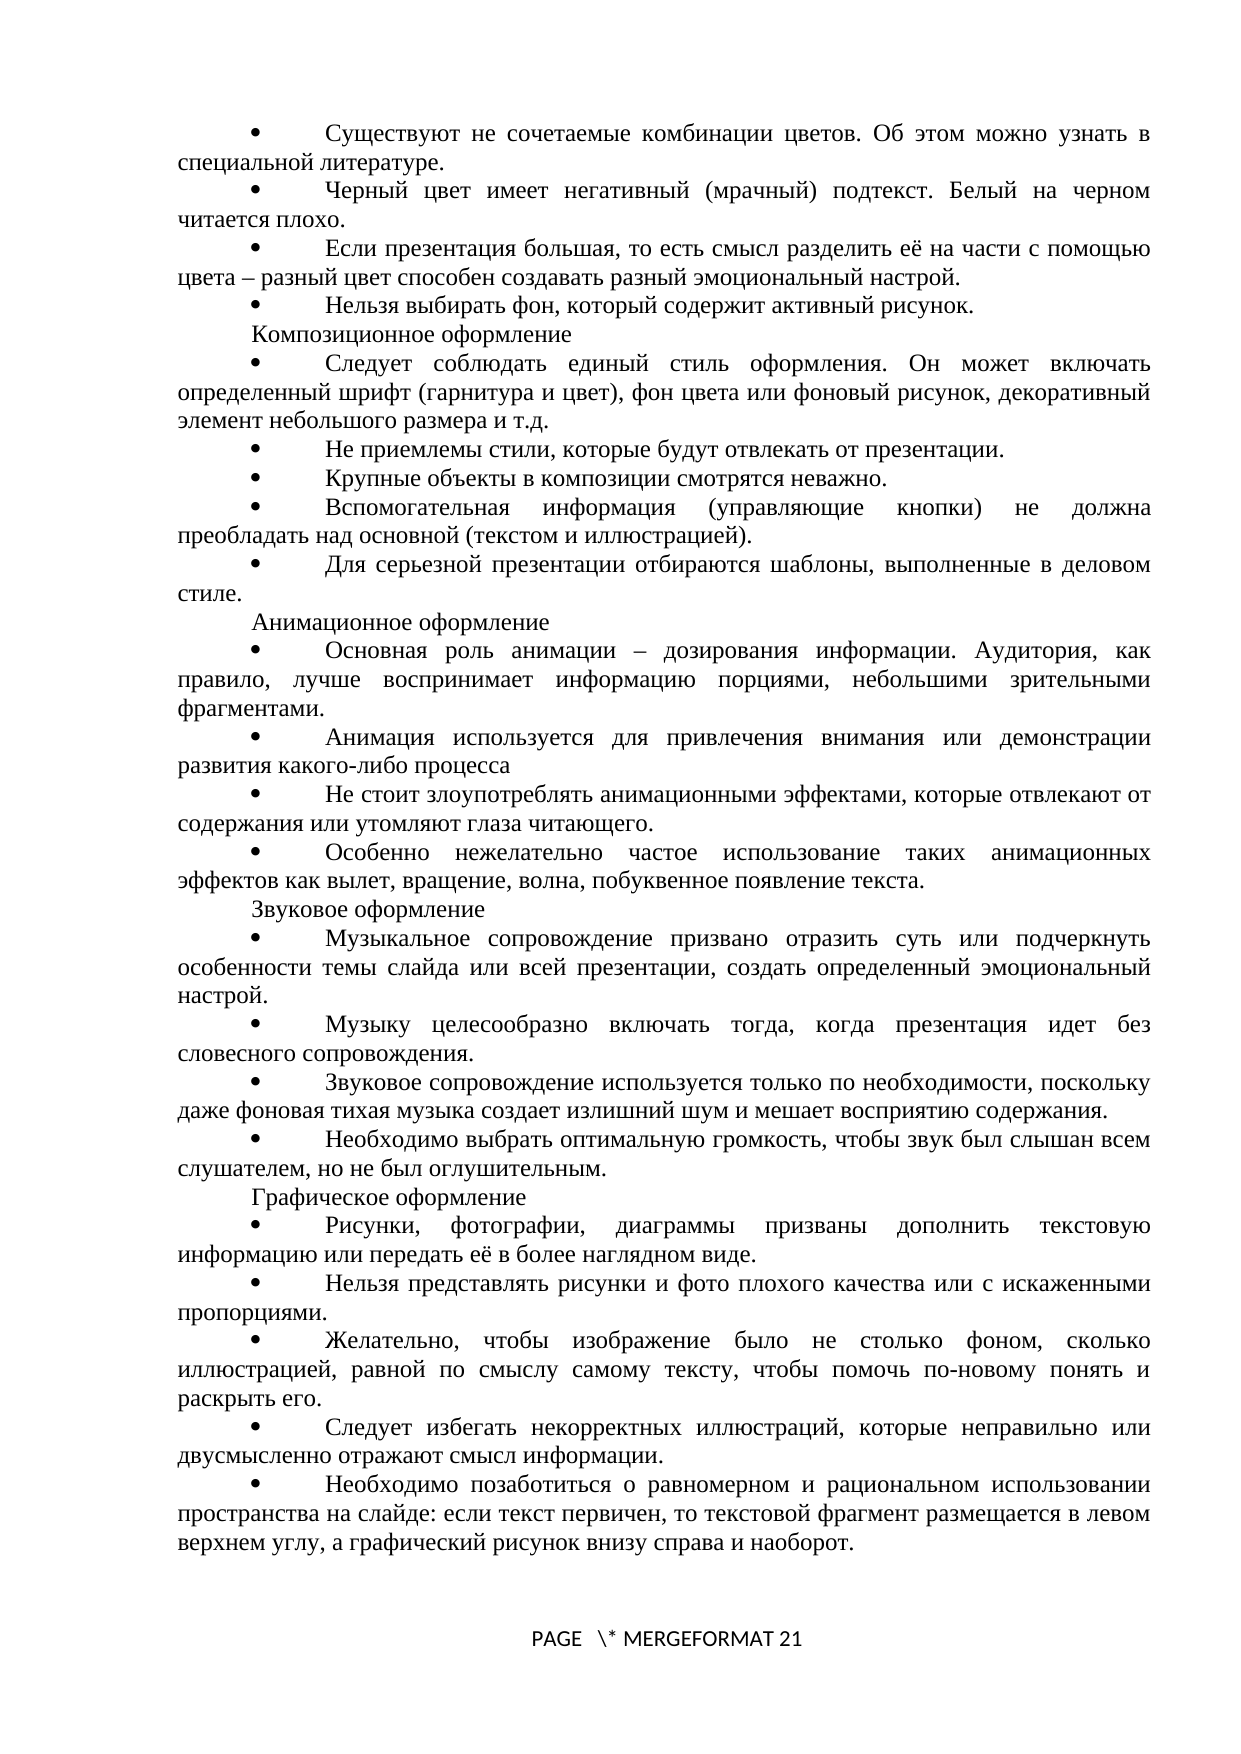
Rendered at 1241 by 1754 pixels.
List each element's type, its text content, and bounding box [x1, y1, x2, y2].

list Анимация используется для привлечения внимания или демонстрации развития какого-либо процесса [177, 722, 1152, 779]
list Рисунки, фотографии, диаграммы призваны дополнить текстовую информацию или передать её в более наглядном виде. [177, 1211, 1152, 1268]
list Звуковое сопровождение используется только по необходимости, поскольку даже фоновая тихая музыка создает излишний шум и мешает восприятию содержания. [177, 1067, 1152, 1124]
text Звуковое оформление [177, 894, 1152, 923]
list Музыкальное сопровождение призвано отразить суть или подчеркнуть особенности темы слайда или всей презентации, создать определенный эмоциональный настрой. [177, 923, 1152, 1009]
text Композиционное оформление [177, 319, 1152, 348]
list Особенно нежелательно частое использование таких анимационных эффектов как вылет, вращение, волна, побуквенное появление текста. [177, 837, 1152, 894]
list Основная роль анимации – дозирования информации. Аудитория, как правило, лучше воспринимает информацию порциями, небольшими зрительными фрагментами. [177, 636, 1152, 722]
list Необходимо выбрать оптимальную громкость, чтобы звук был слышан всем слушателем, но не был оглушительным. [177, 1124, 1152, 1182]
list Следует соблюдать единый стиль оформления. Он может включать определенный шрифт (гарнитура и цвет), фон цвета или фоновый рисунок, декоративный элемент небольшого размера и т.д. [177, 348, 1152, 434]
list Следует избегать некорректных иллюстраций, которые неправильно или двусмысленно отражают смысл информации. [177, 1412, 1152, 1469]
list Вспомогательная информация (управляющие кнопки) не должна преобладать над основной (текстом и иллюстрацией). [177, 492, 1152, 549]
text Графическое оформление [177, 1182, 1152, 1211]
list Нельзя представлять рисунки и фото плохого качества или с искаженными пропорциями. [177, 1268, 1152, 1326]
list Крупные объекты в композиции смотрятся неважно. [177, 463, 1152, 492]
list Музыку целесообразно включать тогда, когда презентация идет без словесного сопровождения. [177, 1009, 1152, 1067]
list Если презентация большая, то есть смысл разделить её на части с помощью цвета – разный цвет способен создавать разный эмоциональный настрой. [177, 233, 1152, 291]
list Для серьезной презентации отбираются шаблоны, выполненные в деловом стиле. [177, 549, 1152, 607]
list Нельзя выбирать фон, который содержит активный рисунок. [177, 291, 1152, 319]
list Существуют не сочетаемые комбинации цветов. Об этом можно узнать в специальной литературе. [177, 118, 1152, 176]
list Черный цвет имеет негативный (мрачный) подтекст. Белый на черном читается плохо. [177, 176, 1152, 233]
list Желательно, чтобы изображение было не столько фоном, сколько иллюстрацией, равной по смыслу самому тексту, чтобы помочь по-новому понять и раскрыть его. [177, 1326, 1152, 1412]
list Не стоит злоупотреблять анимационными эффектами, которые отвлекают от содержания или утомляют глаза читающего. [177, 779, 1152, 837]
text Анимационное оформление [177, 607, 1152, 636]
list Необходимо позаботиться о равномерном и рациональном использовании пространства на слайде: если текст первичен, то текстовой фрагмент размещается в левом верхнем углу, а графический рисунок внизу справа и наоборот. [177, 1469, 1152, 1556]
list Не приемлемы стили, которые будут отвлекать от презентации. [177, 434, 1152, 463]
